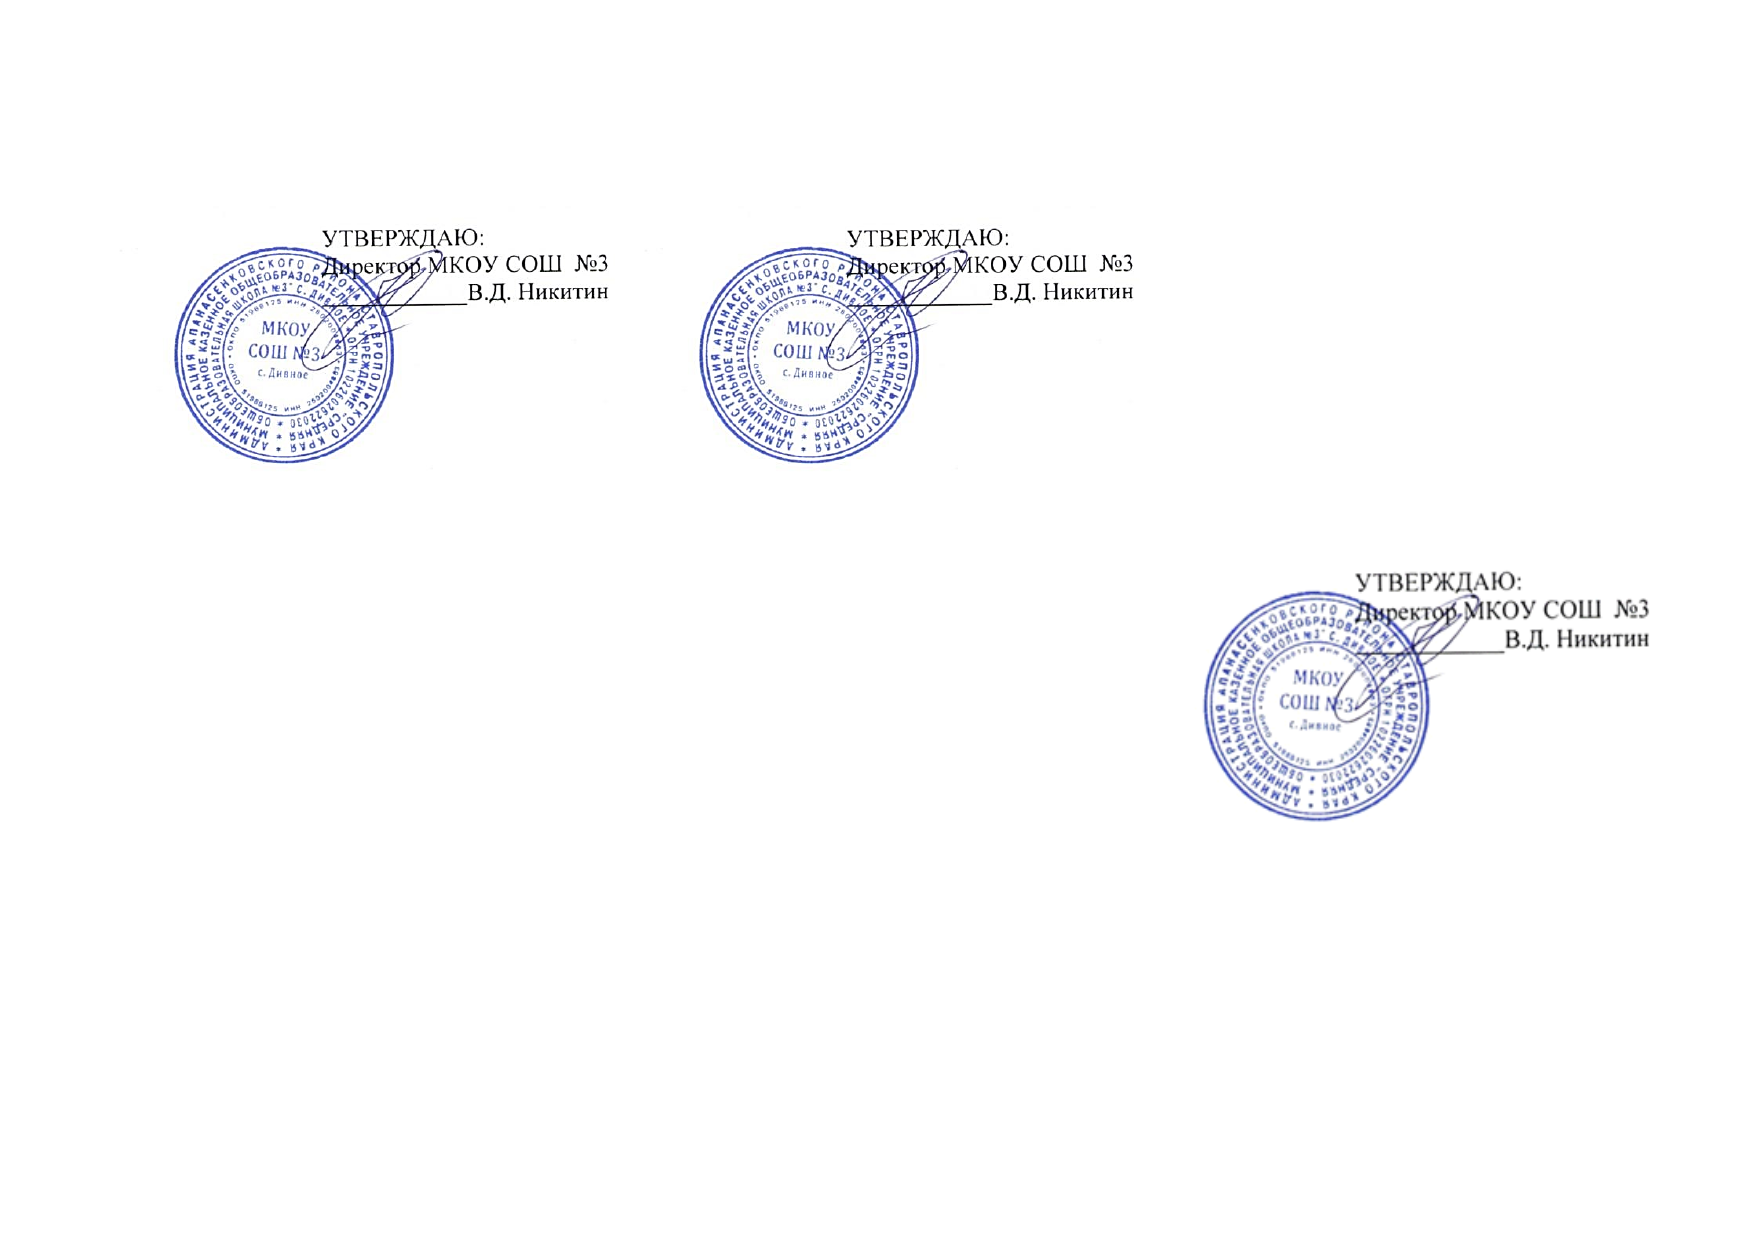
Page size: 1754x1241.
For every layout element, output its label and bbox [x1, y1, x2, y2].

picture [118, 206, 1169, 474]
picture [1147, 550, 1686, 832]
